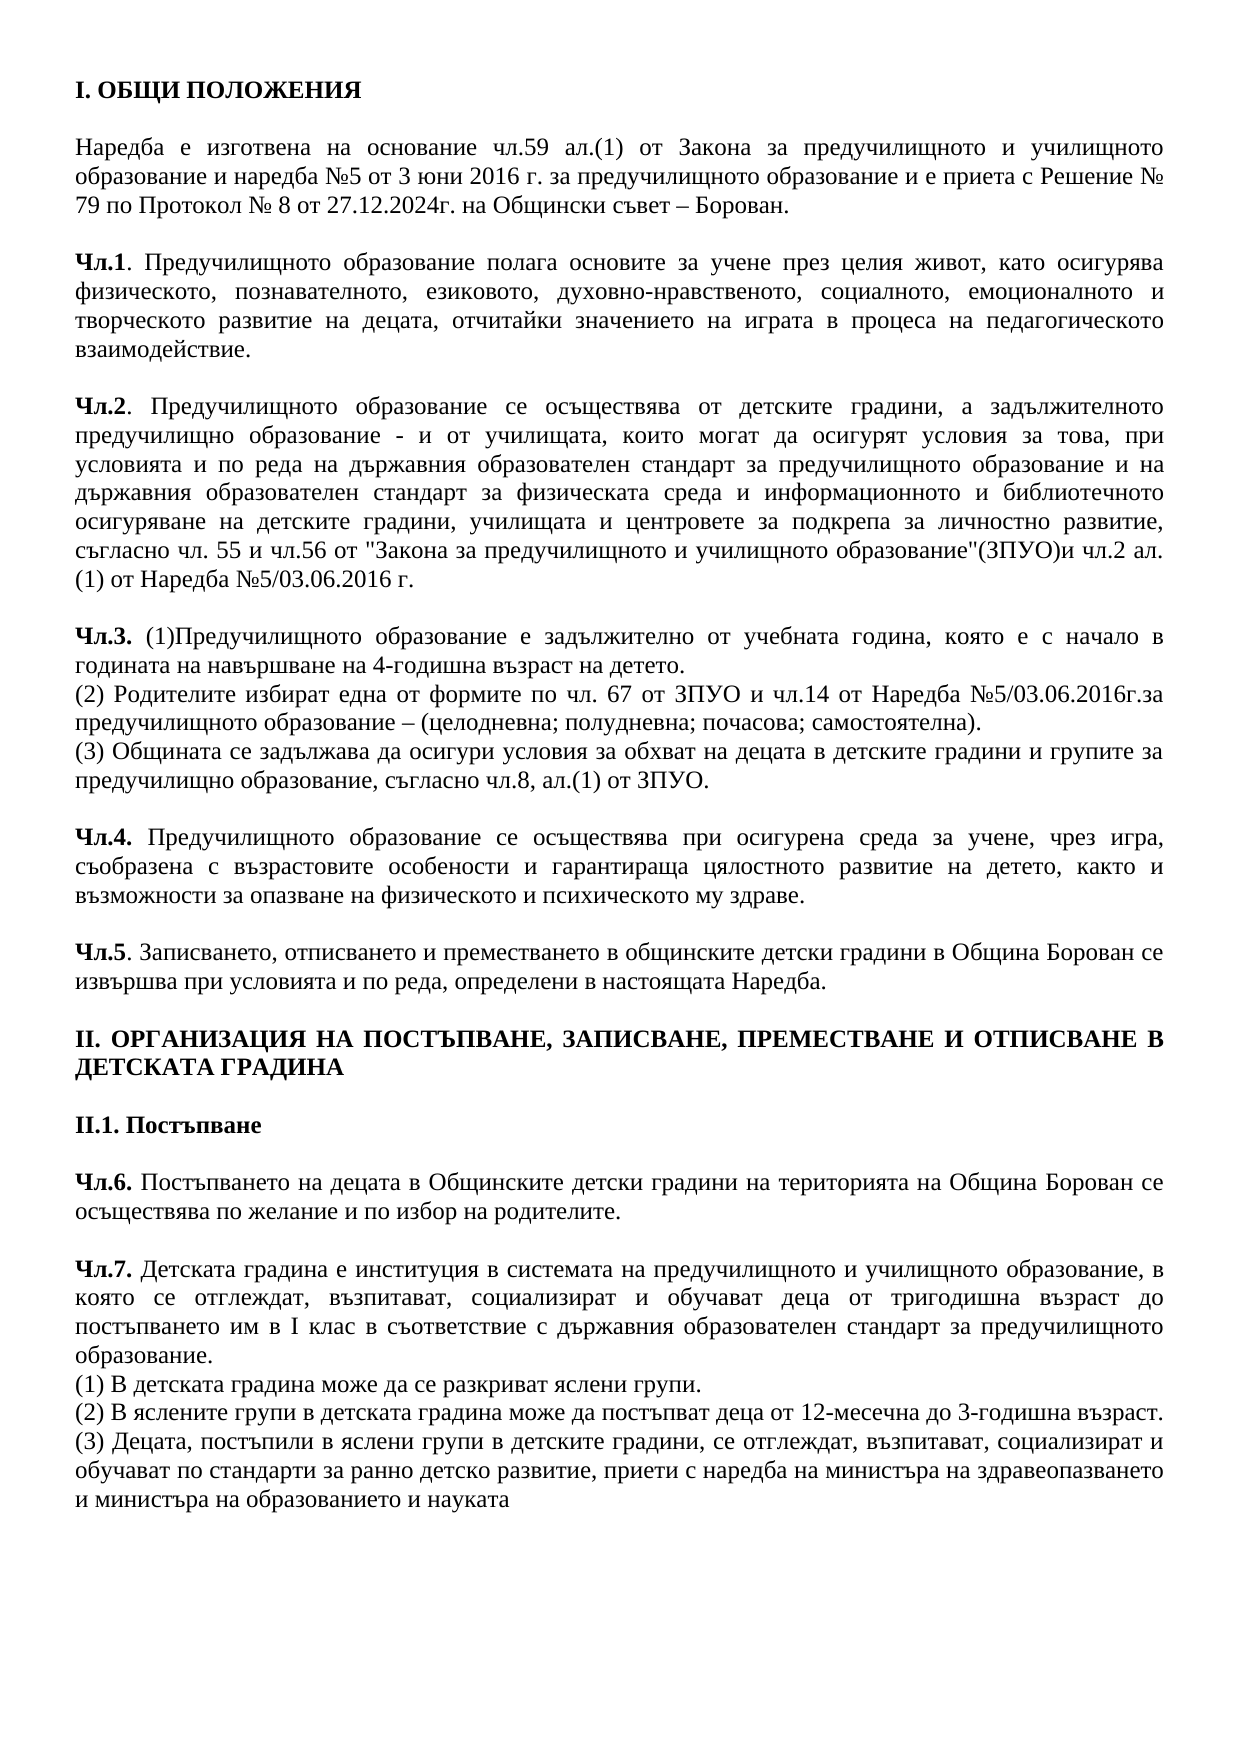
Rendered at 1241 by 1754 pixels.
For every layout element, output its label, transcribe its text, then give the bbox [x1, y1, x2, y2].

text Наредба е изготвена на основание чл.59 ал.(1) от Закона за предучилищното и училищното образование и наредба №5 от 3 юни 2016 г. за предучилищното образование и е приета с Решение № 79 по Протокол № 8 от 27.12.2024г. на Общински съвет – Борован. [75, 132, 1165, 219]
text (2) Родителите избират една от формите по чл. 67 от ЗПУО и чл.14 от Наредба №5/03.06.2016г.за предучилищното образование – (целодневна; полудневна; почасова; самостоятелна). [75, 679, 1165, 736]
text Чл.5. Записването, отписването и преместването в общинските детски градини в Община Борован се извършва при условията и по реда, определени в настоящата Наредба. [75, 937, 1165, 995]
text Чл.6. Постъпването на децата в Общинските детски градини на територията на Община Борован се осъществява по желание и по избор на родителите. [75, 1167, 1165, 1225]
text І. ОБЩИ ПОЛОЖЕНИЯ [75, 75, 1165, 104]
text II. ОРГАНИЗАЦИЯ НА ПОСТЪПВАНЕ, ЗАПИСВАНЕ, ПРЕМЕСТВАНЕ И ОТПИСВАНЕ В ДЕТСКАТА ГРАДИНА [75, 1024, 1165, 1081]
text (3) Децата, постъпили в яслени групи в детските градини, се отглеждат, възпитават, социализират и обучават по стандарти за ранно детско развитие, приети с наредба на министъра на здравеопазването и министъра на образованието и науката [75, 1426, 1165, 1512]
text Чл.7. Детската градина е институция в системата на предучилищното и училищното образование, в която се отглеждат, възпитават, социализират и обучават деца от тригодишна възраст до постъпването им в I клас в съответствие с държавния образователен стандарт за предучилищното образование. [75, 1254, 1165, 1369]
text (2) В яслените групи в детската градина може да постъпват деца от 12-месечна до 3-годишна възраст. [75, 1397, 1165, 1426]
text (1) В детската градина може да се разкриват яслени групи. [75, 1369, 1165, 1397]
text Чл.4. Предучилищното образование се осъществява при осигурена среда за учене, чрез игра, съобразена с възрастовите особености и гарантираща цялостното развитие на детето, както и възможности за опазване на физическото и психическото му здраве. [75, 822, 1165, 909]
text (3) Общината се задължава да осигури условия за обхват на децата в детските градини и групите за предучилищно образование, съгласно чл.8, ал.(1) от ЗПУО. [75, 736, 1165, 794]
text II.1. Постъпване [75, 1110, 1165, 1139]
text Чл.2. Предучилищното образование се осъществява от детските градини, а задължителното предучилищно образование - и от училищата, които могат да осигурят условия за това, при условията и по реда на държавния образователен стандарт за предучилищното образование и на държавния образователен стандарт за физическата среда и информационното и библиотечното осигуряване на детските градини, училищата и центровете за подкрепа за личностно развитие, съгласно чл. 55 и чл.56 от "Закона за предучилищното и училищното образование"(ЗПУО)и чл.2 ал.(1) от Наредба №5/03.06.2016 г. [75, 391, 1165, 592]
text Чл.1. Предучилищното образование полага основите за учене през целия живот, като осигурява физическото, познавателното, езиковото, духовно-нравственото, социалното, емоционалното и творческото развитие на децата, отчитайки значението на играта в процеса на педагогическото взаимодействие. [75, 247, 1165, 362]
text Чл.3. (1)Предучилищното образование е задължително от учебната година, която е с начало в годината на навършване на 4-годишна възраст на детето. [75, 621, 1165, 679]
